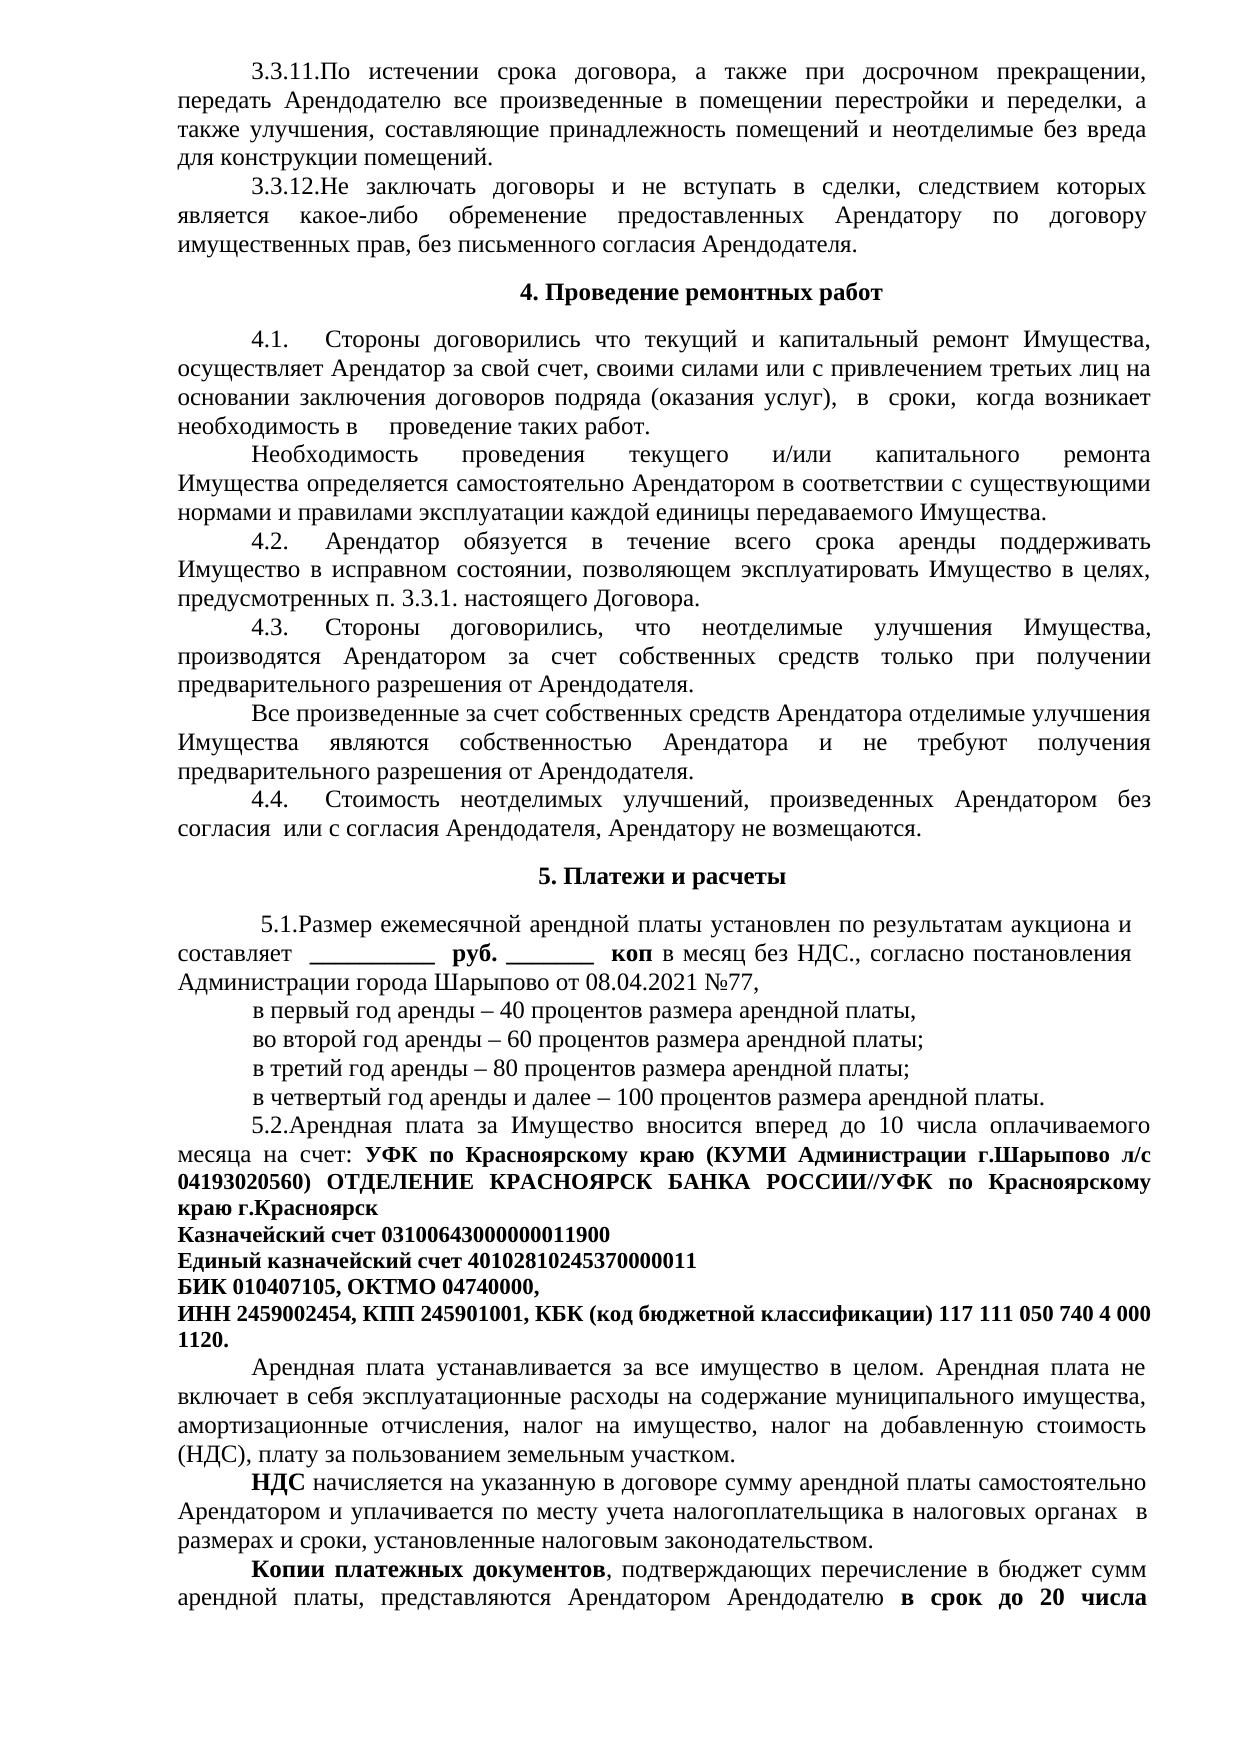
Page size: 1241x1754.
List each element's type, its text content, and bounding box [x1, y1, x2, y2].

text Арендная плата устанавливается за все имущество в целом. Арендная плата не включает в себя эксплуатационные расходы на содержание муниципального имущества, амортизационные отчисления, налог на имущество, налог на добавленную стоимость (НДС), плату за пользованием земельным участком. [177, 1352, 1147, 1467]
text 4.1. Стороны договорились что текущий и капитальный ремонт Имущества, осуществляет Арендатор за свой счет, своими силами или с привлечением третьих лиц на основании заключения договоров подряда (оказания услуг), в сроки, когда возникает необходимость в проведение таких работ. [177, 324, 1152, 439]
text Все произведенные за счет собственных средств Арендатора отделимые улучшения Имущества являются собственностью Арендатора и не требуют получения предварительного разрешения от Арендодателя. [177, 698, 1152, 784]
text 3.3.12.Не заключать договоры и не вступать в сделки, следствием которых является какое-либо обременение предоставленных Арендатору по договору имущественных прав, без письменного согласия Арендодателя. [177, 171, 1147, 257]
text 5.1.Размер ежемесячной арендной платы установлен по результатам аукциона и составляет __________ руб. _______ коп в месяц без НДС., согласно постановления Администрации города Шарыпово от 08.04.2021 №77, [177, 909, 1132, 995]
text Необходимость проведения текущего и/или капитального ремонта Имущества определяется самостоятельно Арендатором в соответствии с существующими нормами и правилами эксплуатации каждой единицы передаваемого Имущества. [177, 439, 1152, 526]
text 3.3.11.По истечении срока договора, а также при досрочном прекращении, передать Арендодателю все произведенные в помещении перестройки и переделки, а также улучшения, составляющие принадлежность помещений и неотделимые без вреда для конструкции помещений. [177, 56, 1147, 171]
text в четвертый год аренды и далее – 100 процентов размера арендной платы. [177, 1082, 1132, 1110]
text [177, 1554, 1147, 1611]
text 4.3. Стороны договорились, что неотделимые улучшения Имущества, производятся Арендатором за счет собственных средств только при получении предварительного разрешения от Арендодателя. [177, 612, 1152, 698]
text 4.4. Стоимость неотделимых улучшений, произведенных Арендатором без согласия или с согласия Арендодателя, Арендатору не возмещаются. [177, 784, 1152, 842]
text 5. Платежи и расчеты [177, 861, 1147, 890]
text НДС начисляется на указанную в договоре сумму арендной платы самостоятельно Арендатором и уплачивается по месту учета налогоплательщика в налоговых органах в размерах и сроки, установленные налоговым законодательством. [177, 1467, 1147, 1554]
text в первый год аренды – 40 процентов размера арендной платы, [177, 995, 1132, 1024]
text 4. Проведение ремонтных работ [177, 277, 1152, 305]
text БИК 010407105, ОКТМО 04740000, [177, 1273, 1152, 1300]
text Единый казначейский счет 40102810245370000011 [177, 1247, 1152, 1273]
text Казначейский счет 03100643000000011900 [177, 1221, 1152, 1247]
text ИНН 2459002454, КПП 245901001, КБК (код бюджетной классификации) 117 111 050 740 4 000 1120. [177, 1300, 1152, 1352]
text 4.2. Арендатор обязуется в течение всего срока аренды поддерживать Имущество в исправном состоянии, позволяющем эксплуатировать Имущество в целях, предусмотренных п. 3.3.1. настоящего Договора. [177, 526, 1152, 612]
text во второй год аренды – 60 процентов размера арендной платы; [177, 1024, 1132, 1053]
text 5.2.Арендная плата за Имущество вносится вперед до 10 числа оплачиваемого месяца на счет: УФК по Красноярскому краю (КУМИ Администрации г.Шарыпово л/с 04193020560) ОТДЕЛЕНИЕ КРАСНОЯРСК БАНКА РОССИИ//УФК по Красноярскому краю г.Красноярск [177, 1110, 1152, 1221]
text в третий год аренды – 80 процентов размера арендной платы; [177, 1053, 1132, 1082]
